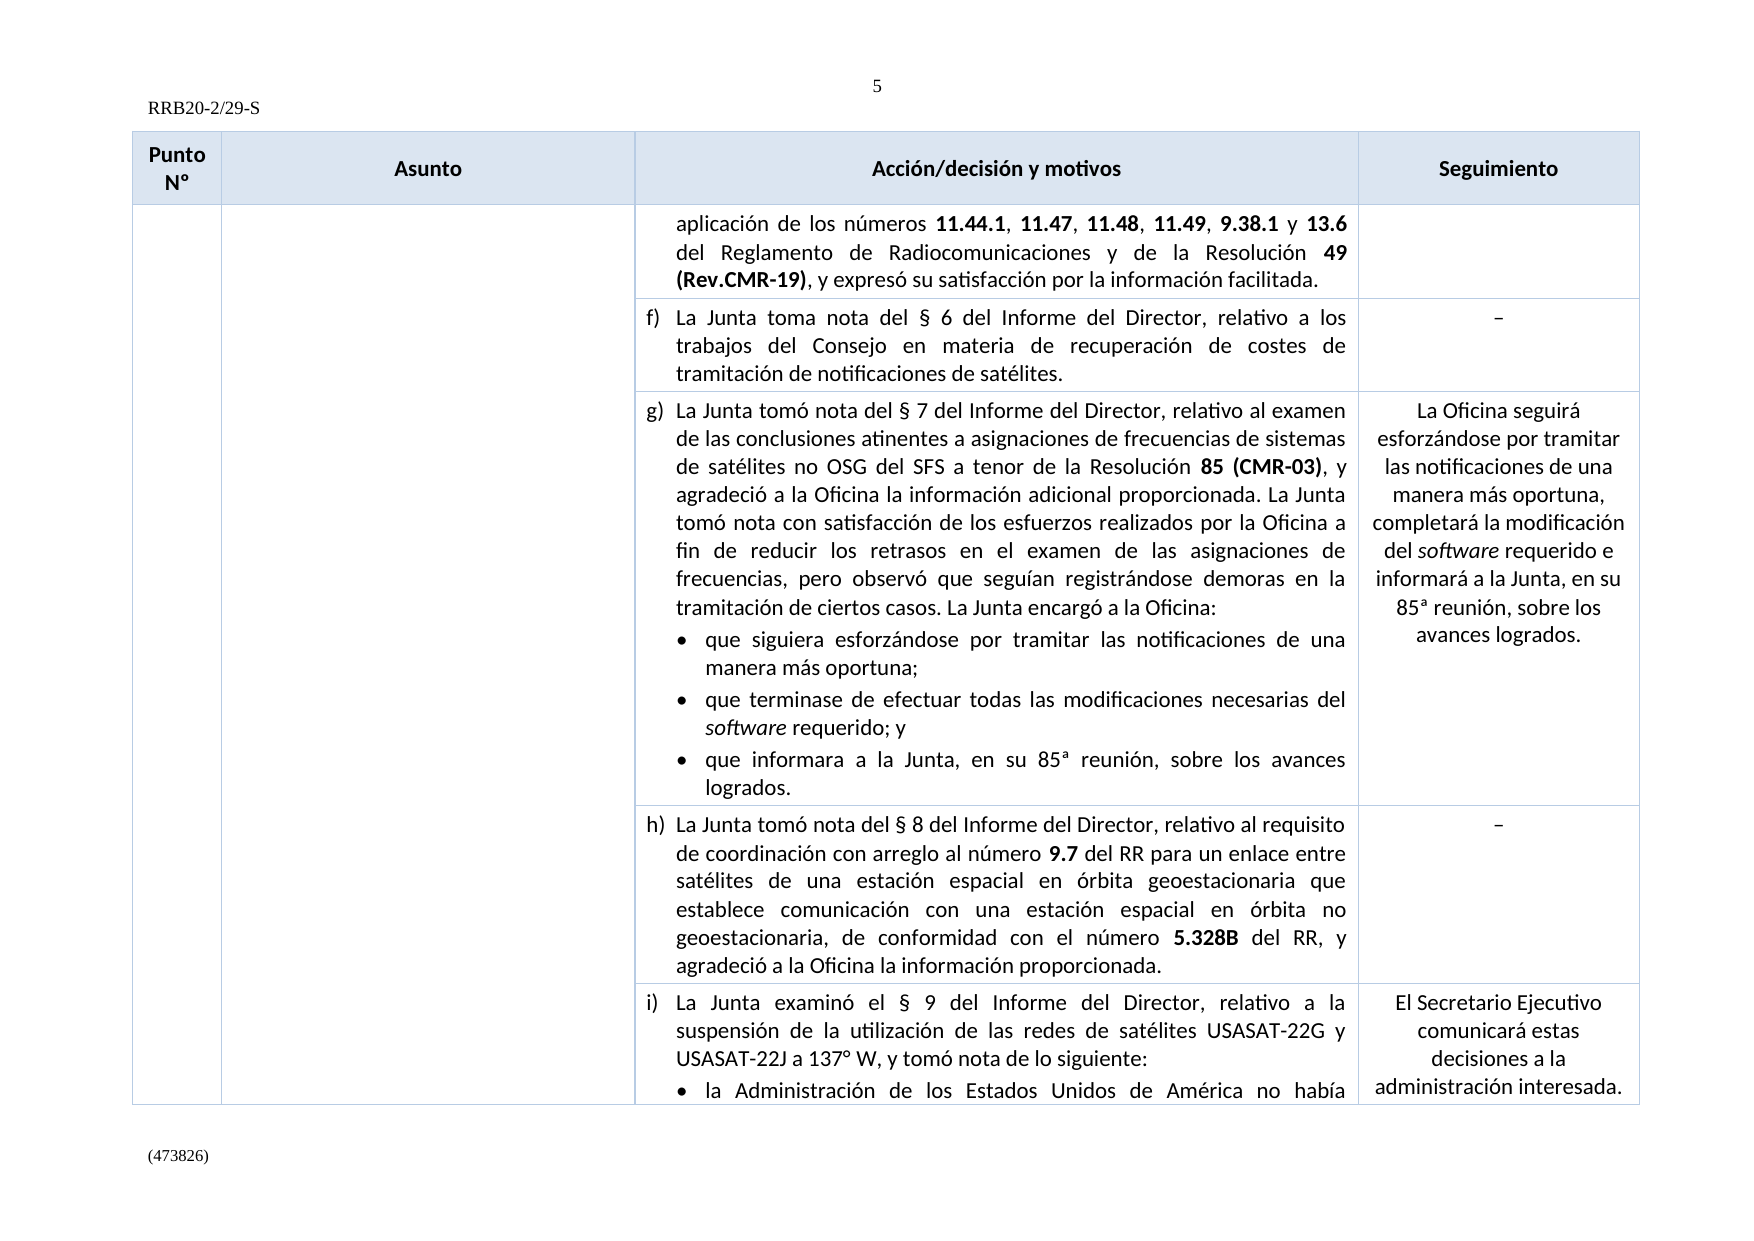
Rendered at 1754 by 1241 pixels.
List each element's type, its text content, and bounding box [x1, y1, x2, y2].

table_cell – [1359, 806, 1639, 983]
table_cell – [1359, 299, 1639, 391]
table_header Punto Nº [133, 132, 221, 204]
table_cell g) La Junta tomó nota del § 7 del Informe del Director, relativo al examen de las conclusiones atinentes a asignaciones de frecuencias de sistemas de satélites no OSG del SFS a tenor de la Resolución 85 (CMR-03), y agradeció a la Oficina la información adicional proporcionada. La Junta tomó nota con satisfacción de los esfuerzos realizados por la Oficina a fin de reducir los retrasos en el examen de las asignaciones de frecuencias, pero observó que seguían registrándose demoras en la tramitación de ciertos casos. La Junta encargó a la Oficina: • que siguiera esforzándose por tramitar las notificaciones de una manera más oportuna; • que terminase de efectuar todas las modificaciones necesarias del software requerido; y • que informara a la Junta, en su 85ª reunión, sobre los avances logrados. [636, 392, 1358, 805]
table_cell f) La Junta toma nota del § 6 del Informe del Director, relativo a los trabajos del Consejo en materia de recuperación de costes de tramitación de notificaciones de satélites. [636, 299, 1358, 391]
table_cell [1359, 984, 1639, 1104]
table_header Acción/decisión y motivos [636, 132, 1358, 204]
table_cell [636, 984, 1358, 1104]
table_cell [636, 205, 1358, 298]
table_cell h) La Junta tomó nota del § 8 del Informe del Director, relativo al requisito de coordinación con arreglo al número 9.7 del RR para un enlace entre satélites de una estación espacial en órbita geoestacionaria que establece comunicación con una estación espacial en órbita no geoestacionaria, de conformidad con el número 5.328B del RR, y agradeció a la Oficina la información proporcionada. [636, 806, 1358, 983]
table_cell ‒ [1359, 205, 1639, 298]
table_header Seguimiento [1359, 132, 1639, 204]
table_header Asunto [222, 132, 634, 204]
table_cell La Oficina seguirá esforzándose por tramitar las notificaciones de una manera más oportuna, completará la modificación del software requerido e informará a la Junta, en su 85ª reunión, sobre los avances logrados. [1359, 392, 1639, 805]
